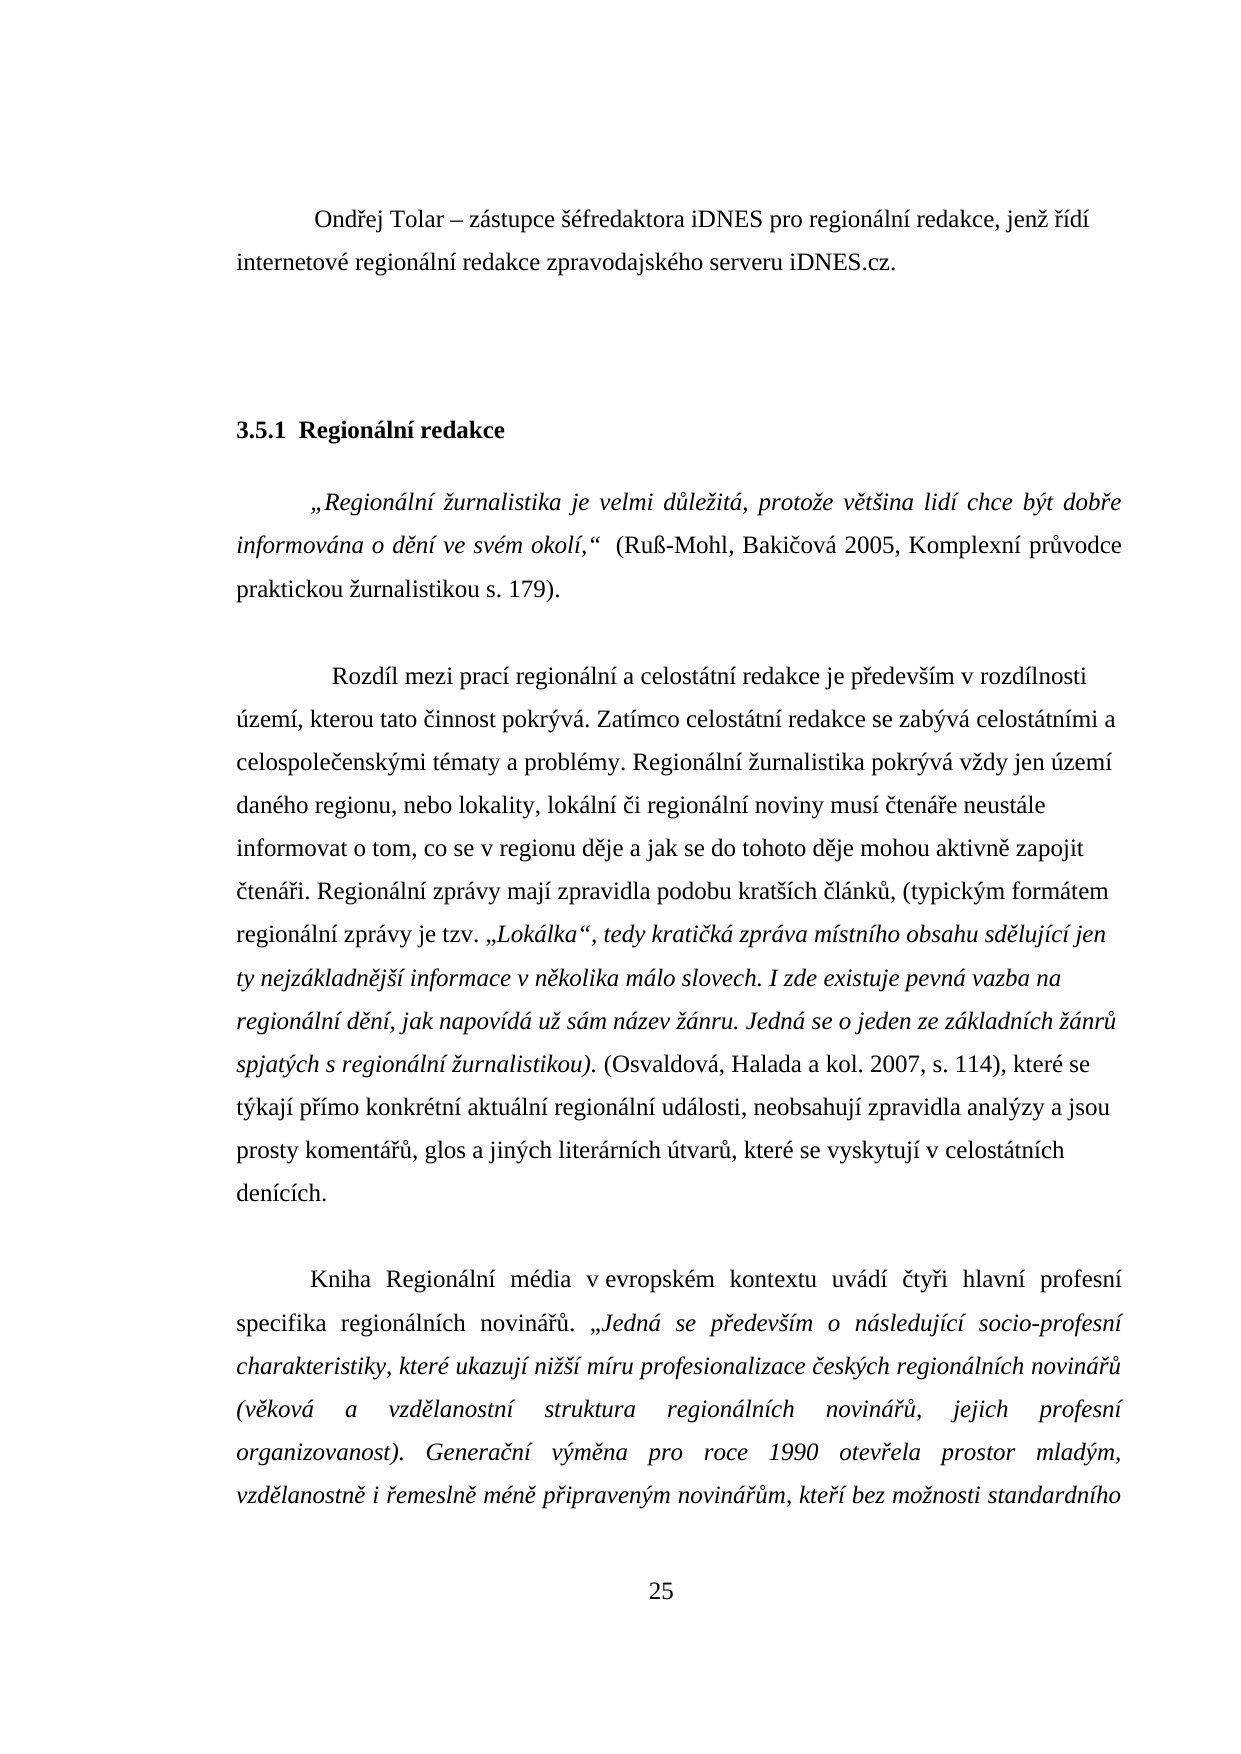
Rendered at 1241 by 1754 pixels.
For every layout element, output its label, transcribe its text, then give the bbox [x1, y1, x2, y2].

text „Regionální žurnalistika je velmi důležitá, protože většina lidí chce být dobře informována o dění ve svém okolí,“ (Ruß-Mohl, Bakičová 2005, Komplexní průvodce praktickou žurnalistikou s. 179). [236, 487, 1122, 603]
text Rozdíl mezi prací regionální a celostátní redakce je především v rozdílnosti území, kterou tato činnost pokrývá. Zatímco celostátní redakce se zabývá celostátními a celospolečenskými tématy a problémy. Regionální žurnalistika pokrývá vždy jen území daného regionu, nebo lokality, lokální či regionální noviny musí čtenáře neustále informovat o tom, co se v regionu děje a jak se do tohoto děje mohou aktivně zapojit čtenáři. Regionální zprávy mají zpravidla podobu kratších článků, (typickým formátem regionální zprávy je tzv. „Lokálka“, tedy kratičká zpráva místního obsahu sdělující jen ty nejzákladnější informace v několika málo slovech. I zde existuje pevná vazba na regionální dění, jak napovídá už sám název žánru. Jedná se o jeden ze základních žánrů spjatých s regionální žurnalistikou). (Osvaldová, Halada a kol. 2007, s. 114), které se týkají přímo konkrétní aktuální regionální události, neobsahují zpravidla analýzy a jsou prosty komentářů, glos a jiných literárních útvarů, které se vyskytují v celostátních denících. [236, 661, 1122, 1207]
text 3.5.1 Regionální redakce [236, 415, 1122, 444]
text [236, 1264, 1122, 1509]
text Ondřej Tolar – zástupce šéfredaktora iDNES pro regionální redakce, jenž řídí internetové regionální redakce zpravodajského serveru iDNES.cz. [236, 204, 1122, 276]
